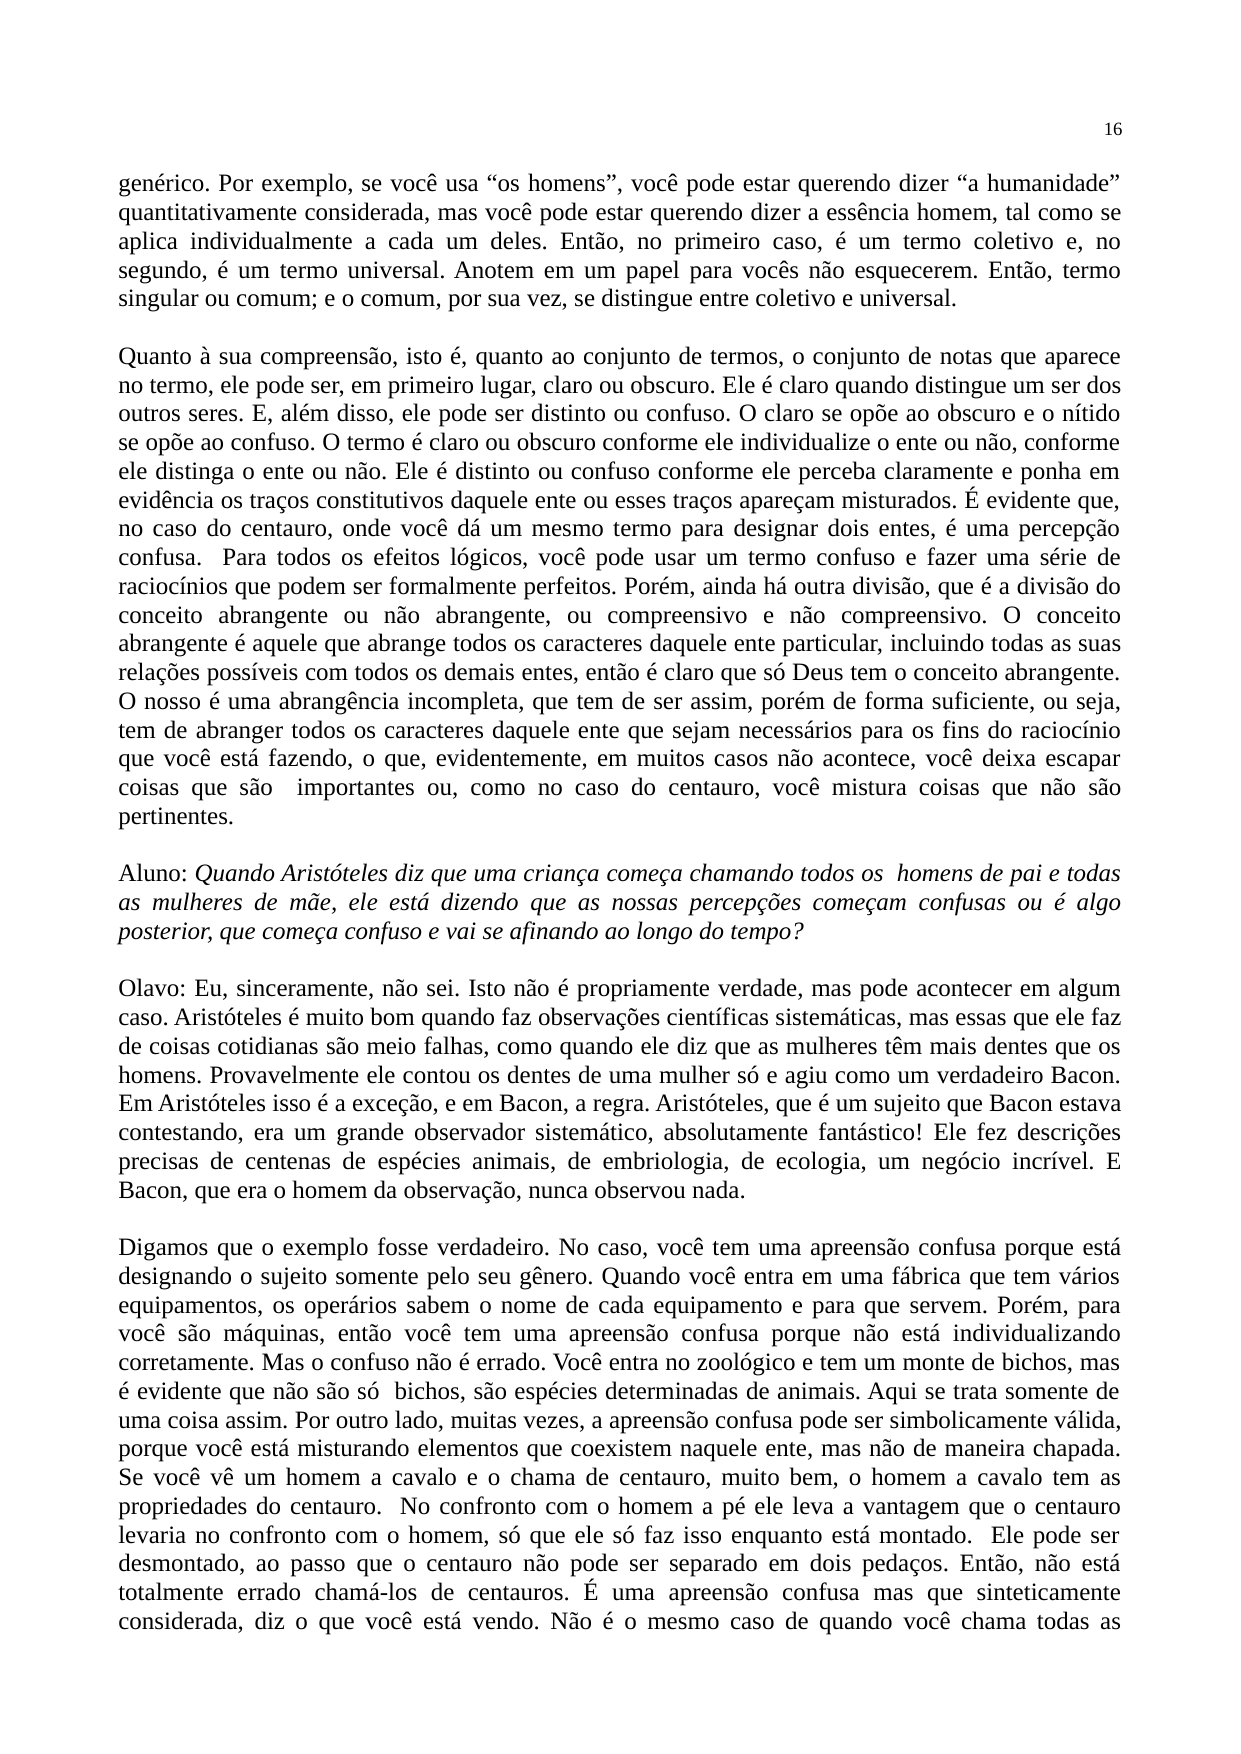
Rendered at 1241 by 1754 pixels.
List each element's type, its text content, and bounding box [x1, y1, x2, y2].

text Olavo: Eu, sinceramente, não sei. Isto não é propriamente verdade, mas pode acontecer em algum caso. Aristóteles é muito bom quando faz observações científicas sistemáticas, mas essas que ele faz de coisas cotidianas são meio falhas, como quando ele diz que as mulheres têm mais dentes que os homens. Provavelmente ele contou os dentes de uma mulher só e agiu como um verdadeiro Bacon. Em Aristóteles isso é a exceção, e em Bacon, a regra. Aristóteles, que é um sujeito que Bacon estava contestando, era um grande observador sistemático, absolutamente fantástico! Ele fez descrições precisas de centenas de espécies animais, de embriologia, de ecologia, um negócio incrível. E Bacon, que era o homem da observação, nunca observou nada. [118, 973, 1122, 1203]
text Aluno: Quando Aristóteles diz que uma criança começa chamando todos os homens de pai e todas as mulheres de mãe, ele está dizendo que as nossas percepções começam confusas ou é algo posterior, que começa confuso e vai se afinando ao longo do tempo? [118, 858, 1122, 945]
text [118, 1232, 1122, 1635]
text Quanto à sua compreensão, isto é, quanto ao conjunto de termos, o conjunto de notas que aparece no termo, ele pode ser, em primeiro lugar, claro ou obscuro. Ele é claro quando distingue um ser dos outros seres. E, além disso, ele pode ser distinto ou confuso. O claro se opõe ao obscuro e o nítido se opõe ao confuso. O termo é claro ou obscuro conforme ele individualize o ente ou não, conforme ele distinga o ente ou não. Ele é distinto ou confuso conforme ele perceba claramente e ponha em evidência os traços constitutivos daquele ente ou esses traços apareçam misturados. É evidente que, no caso do centauro, onde você dá um mesmo termo para designar dois entes, é uma percepção confusa. Para todos os efeitos lógicos, você pode usar um termo confuso e fazer uma série de raciocínios que podem ser formalmente perfeitos. Porém, ainda há outra divisão, que é a divisão do conceito abrangente ou não abrangente, ou compreensivo e não compreensivo. O conceito abrangente é aquele que abrange todos os caracteres daquele ente particular, incluindo todas as suas relações possíveis com todos os demais entes, então é claro que só Deus tem o conceito abrangente. O nosso é uma abrangência incompleta, que tem de ser assim, porém de forma suficiente, ou seja, tem de abranger todos os caracteres daquele ente que sejam necessários para os fins do raciocínio que você está fazendo, o que, evidentemente, em muitos casos não acontece, você deixa escapar coisas que são importantes ou, como no caso do centauro, você mistura coisas que não são pertinentes. [118, 341, 1122, 830]
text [118, 168, 1122, 312]
